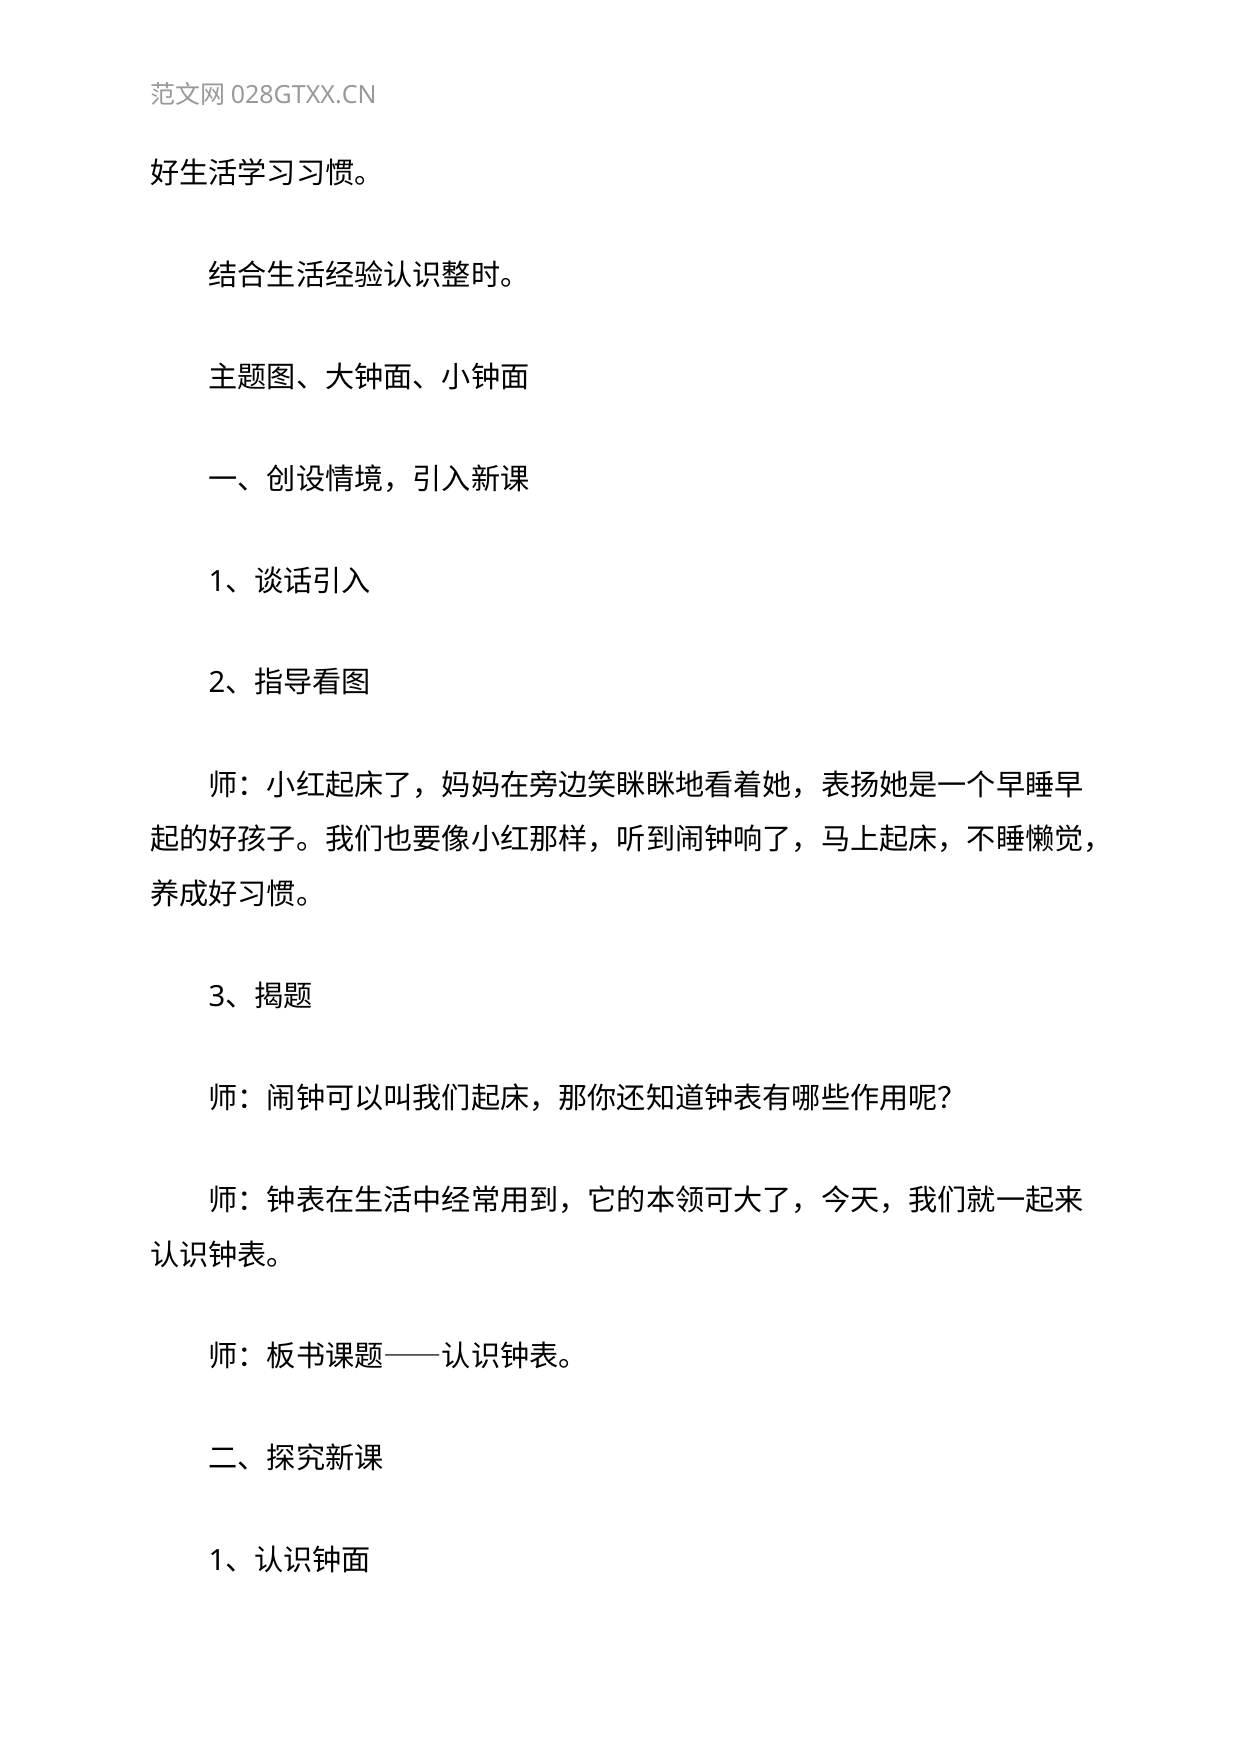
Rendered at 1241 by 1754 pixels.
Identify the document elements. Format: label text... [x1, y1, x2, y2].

text 2、指导看图 [150, 659, 1090, 701]
text 1、认识钟面 [150, 1537, 1090, 1579]
text 主题图、大钟面、小钟面 [150, 353, 1090, 396]
text 二、探究新课 [150, 1435, 1090, 1477]
text 3、揭题 [150, 973, 1090, 1015]
text 一、创设情境，引入新课 [150, 455, 1090, 498]
text 师：钟表在生活中经常用到，它的本领可大了，今天，我们就一起来认识钟表。 [150, 1176, 1090, 1273]
text 结合生活经验认识整时。 [150, 252, 1090, 294]
text 师：小红起床了，妈妈在旁边笑眯眯地看着她，表扬她是一个早睡早起的好孩子。我们也要像小红那样，听到闹钟响了，马上起床，不睡懒觉，养成好习惯。 [150, 761, 1090, 913]
text 师：闹钟可以叫我们起床，那你还知道钟表有哪些作用呢？ [150, 1074, 1090, 1117]
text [150, 150, 1090, 192]
text 师：板书课题——认识钟表。 [150, 1333, 1090, 1375]
text 1、谈话引入 [150, 557, 1090, 599]
